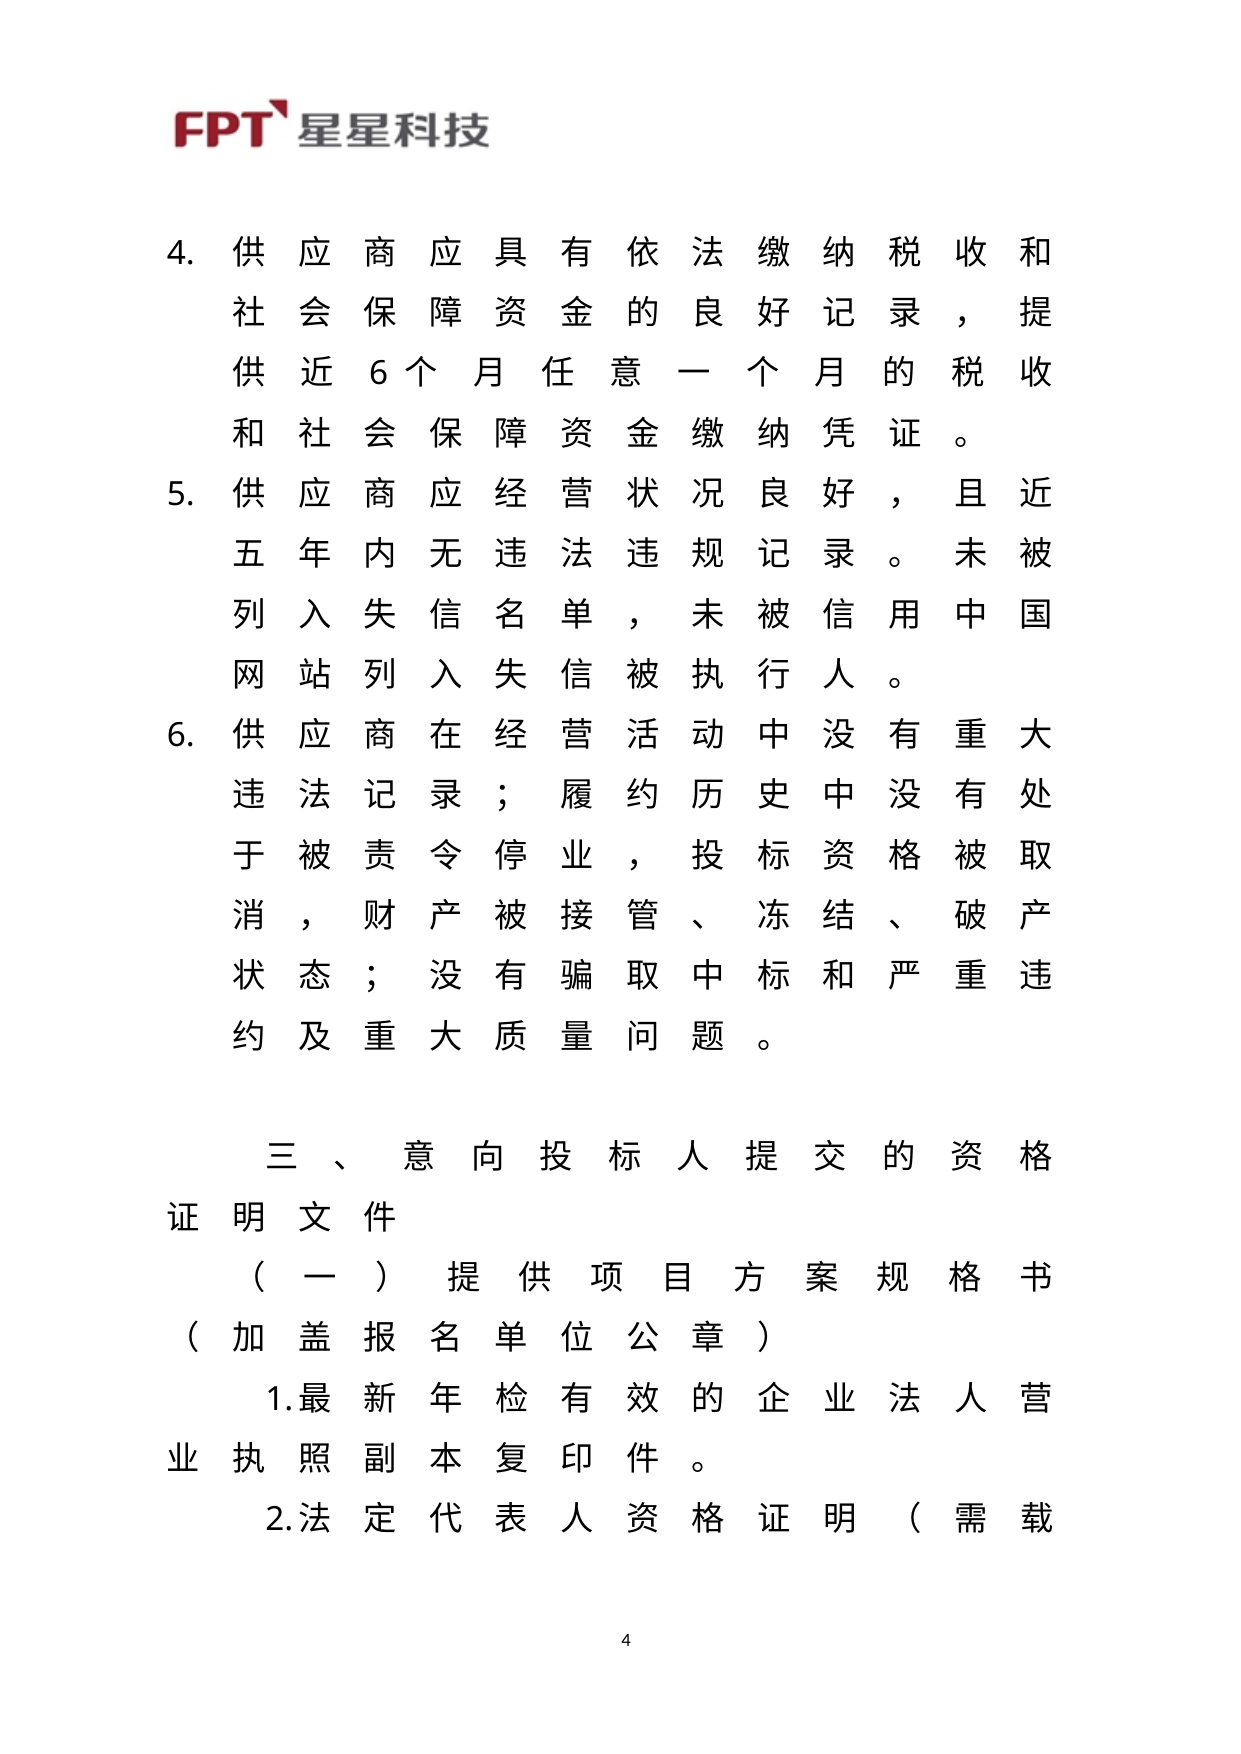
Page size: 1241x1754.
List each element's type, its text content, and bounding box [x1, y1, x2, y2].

text 1.最新年检有效的企业法人营业执照副本复印件。 [167, 1365, 1085, 1486]
list 供应商在经营活动中没有重大违法记录；履约历史中没有处于被责令停业，投标资格被取消，财产被接管、冻结、破产状态；没有骗取中标和严重违约及重大质量问题。 [167, 702, 1085, 1064]
text 2.法定代表人资格证明（需载明身份证号码）、代理人身份证复印件及法人授权委托书原件。 [167, 1486, 1085, 1546]
picture [165, 88, 500, 166]
list 供应商应经营状况良好，且近五年内无违法违规记录。未被列入失信名单，未被信用中国网站列入失信被执行人。 [167, 461, 1085, 702]
text 三、意向投标人提交的资格证明文件 [167, 1124, 1085, 1245]
list 供应商应具有依法缴纳税收和社会保障资金的良好记录，提供近6个月任意一个月的税收和社会保障资金缴纳凭证。 [167, 219, 1085, 461]
text （一）提供项目方案规格书（加盖报名单位公章） [167, 1245, 1085, 1365]
